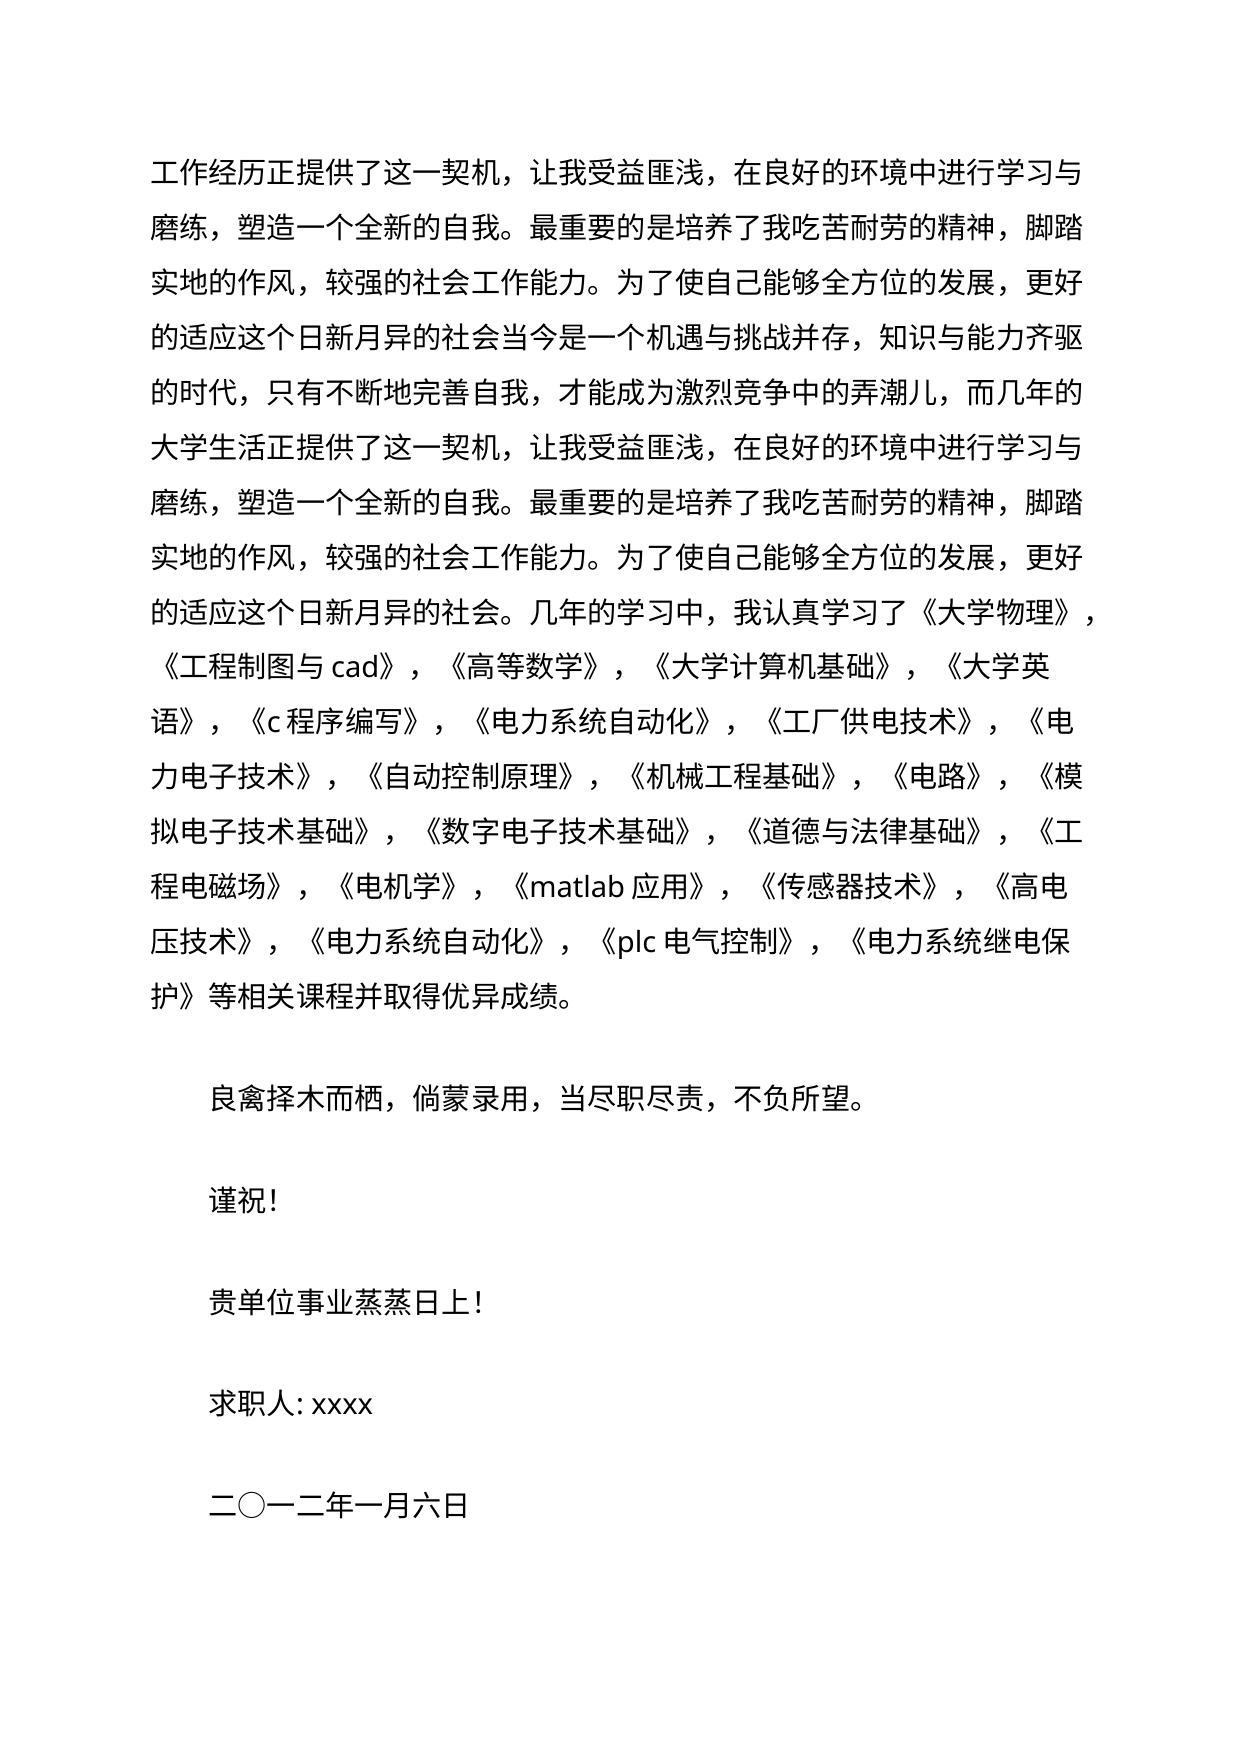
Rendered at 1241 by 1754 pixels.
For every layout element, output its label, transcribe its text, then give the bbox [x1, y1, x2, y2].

text 良禽择木而栖，倘蒙录用，当尽职尽责，不负所望。 [150, 1076, 1090, 1118]
text 贵单位事业蒸蒸日上！ [150, 1279, 1090, 1321]
text 求职人: xxxx [150, 1381, 1090, 1423]
text 谨祝！ [150, 1177, 1090, 1220]
text 二○一二年一月六日 [150, 1483, 1090, 1525]
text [150, 150, 1090, 1016]
